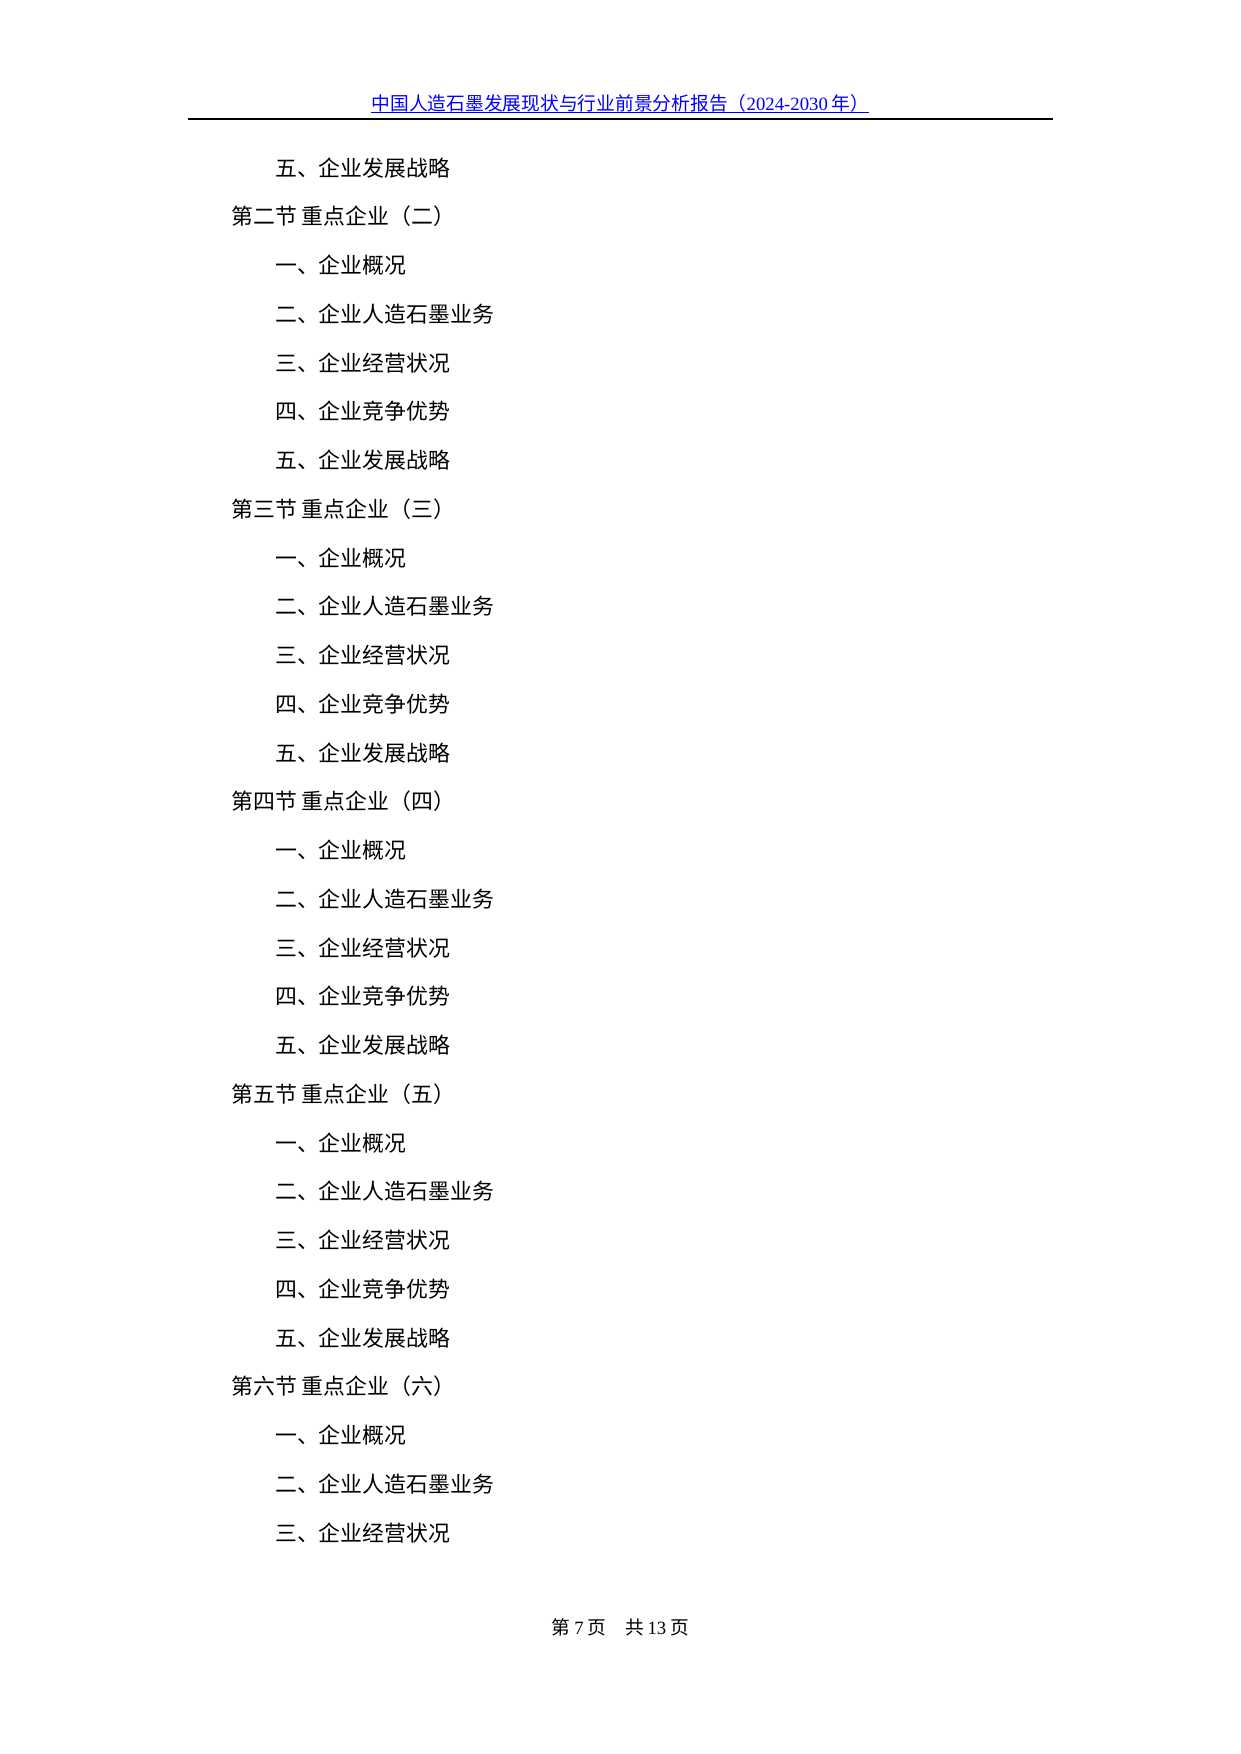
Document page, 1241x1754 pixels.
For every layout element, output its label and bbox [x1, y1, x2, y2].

text [187, 150, 1053, 1548]
